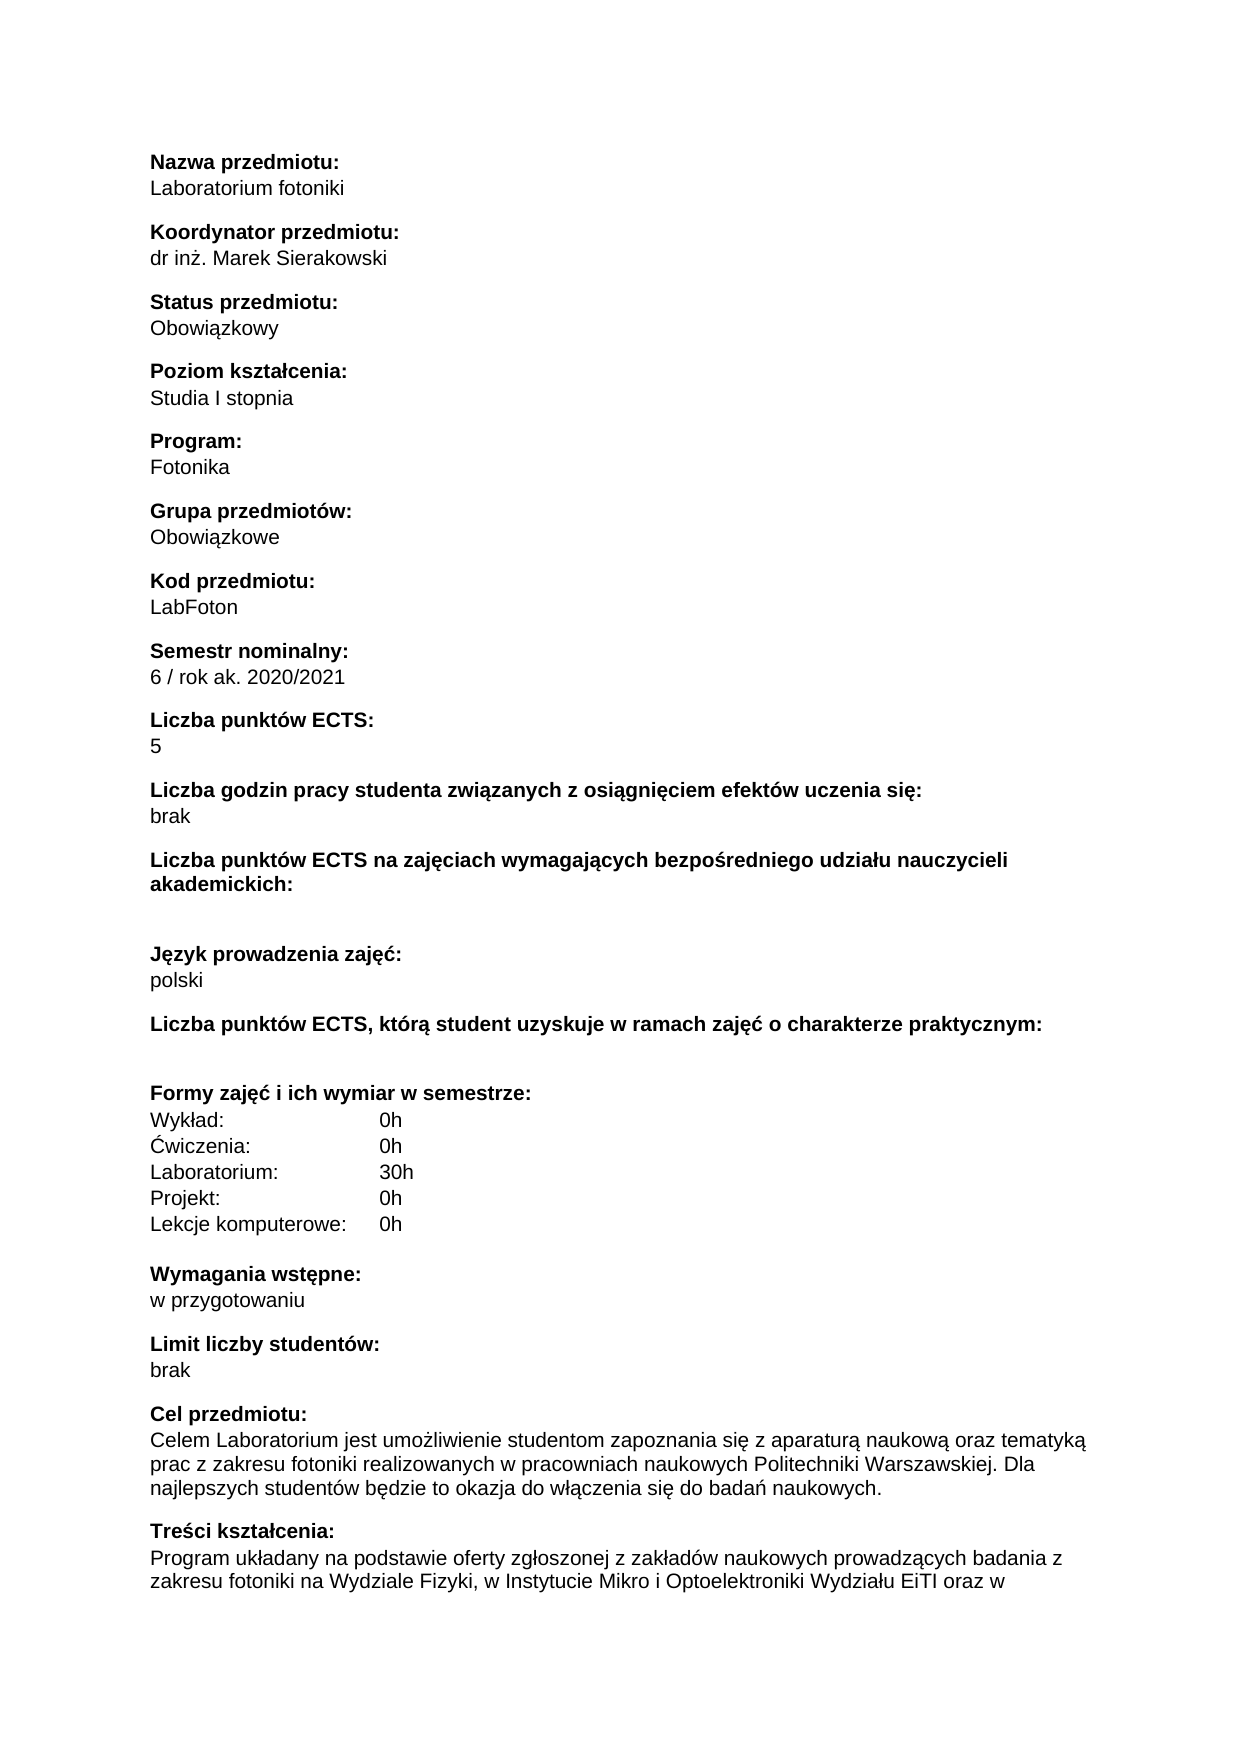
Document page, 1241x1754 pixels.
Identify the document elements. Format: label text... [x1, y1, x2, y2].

text w przygotowaniu [150, 1288, 1090, 1312]
text LabFoton [150, 595, 1090, 619]
table_header 0h [369, 1108, 597, 1132]
text dr inż. Marek Sierakowski [150, 246, 1090, 270]
text Liczba godzin pracy studenta związanych z osiągnięciem efektów uczenia się: [150, 778, 1090, 802]
table_cell 0h [369, 1184, 597, 1210]
text Język prowadzenia zajęć: [150, 942, 1090, 966]
text Treści kształcenia: [150, 1519, 1090, 1543]
text Nazwa przedmiotu: [150, 150, 1090, 174]
text Grupa przedmiotów: [150, 499, 1090, 523]
text Celem Laboratorium jest umożliwienie studentom zapoznania się z aparaturą naukową oraz tematyką prac z zakresu fotoniki realizowanych w pracowniach naukowych Politechniki Warszawskiej. Dla najlepszych studentów będzie to okazja do włączenia się do badań naukowych. [150, 1428, 1090, 1499]
text Cel przedmiotu: [150, 1402, 1090, 1426]
text Liczba punktów ECTS, którą student uzyskuje w ramach zajęć o charakterze praktycznym: [150, 1011, 1090, 1035]
table_cell 0h [369, 1132, 597, 1158]
text Obowiązkowe [150, 525, 1090, 549]
table_header Wykład: [140, 1108, 367, 1132]
text 5 [150, 734, 1090, 758]
text Laboratorium fotoniki [150, 176, 1090, 200]
text Koordynator przedmiotu: [150, 220, 1090, 244]
text Liczba punktów ECTS na zajęciach wymagających bezpośredniego udziału nauczycieli akademickich: [150, 848, 1090, 896]
text Studia I stopnia [150, 385, 1090, 409]
table_cell Ćwiczenia: [140, 1134, 367, 1158]
table_cell 30h [369, 1158, 597, 1184]
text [150, 1545, 1090, 1593]
text Formy zajęć i ich wymiar w semestrze: [150, 1081, 1090, 1105]
text Liczba punktów ECTS: [150, 708, 1090, 732]
table_cell Laboratorium: [140, 1160, 367, 1184]
text Kod przedmiotu: [150, 569, 1090, 593]
text brak [150, 1358, 1090, 1382]
text Obowiązkowy [150, 316, 1090, 339]
text Program: [150, 429, 1090, 453]
table_cell Lekcje komputerowe: [140, 1212, 367, 1236]
text 6 / rok ak. 2020/2021 [150, 664, 1090, 688]
text Semestr nominalny: [150, 638, 1090, 662]
text Limit liczby studentów: [150, 1332, 1090, 1356]
text polski [150, 968, 1090, 992]
table_cell 0h [369, 1210, 597, 1236]
table_cell Projekt: [140, 1186, 367, 1210]
text brak [150, 804, 1090, 828]
text Wymagania wstępne: [150, 1262, 1090, 1286]
text Status przedmiotu: [150, 289, 1090, 313]
text Poziom kształcenia: [150, 359, 1090, 383]
text Fotonika [150, 455, 1090, 479]
